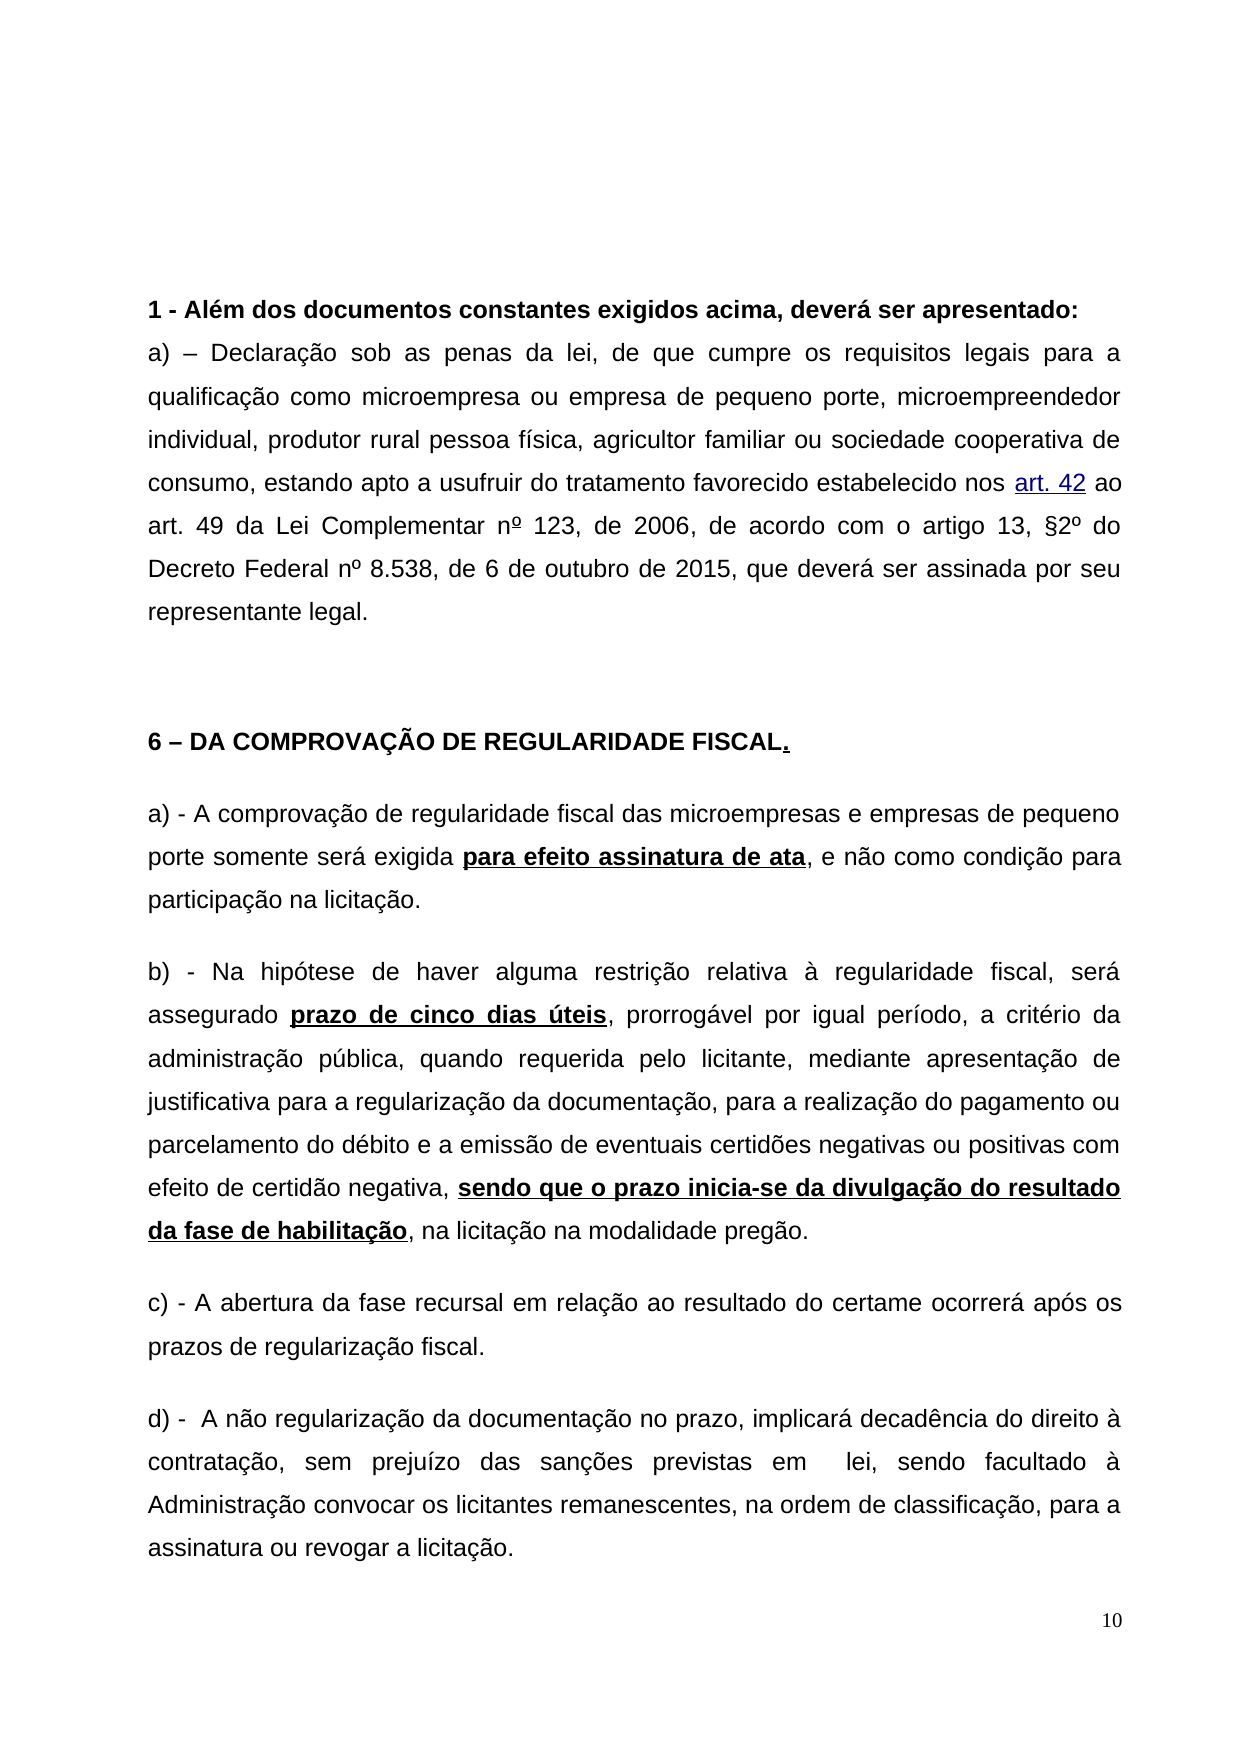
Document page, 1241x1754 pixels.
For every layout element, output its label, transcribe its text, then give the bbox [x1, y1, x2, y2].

text c) - A abertura da fase recursal em relação ao resultado do certame ocorrerá após os prazos de regularização fiscal. [148, 1288, 1122, 1360]
text a) – Declaração sob as penas da lei, de que cumpre os requisitos legais para a qualificação como microempresa ou empresa de pequeno porte, microempreendedor individual, produtor rural pessoa física, agricultor familiar ou sociedade cooperativa de consumo, estando apto a usufruir do tratamento favorecido estabelecido nos art. 42 ao art. 49 da Lei Complementar nº 123, de 2006, de acordo com o artigo 13, §2º do Decreto Federal nº 8.538, de 6 de outubro de 2015, que deverá ser assinada por seu representante legal. [148, 338, 1122, 626]
text 6 – DA COMPROVAÇÃO DE REGULARIDADE FISCAL. [148, 727, 1122, 755]
text b) - Na hipótese de haver alguma restrição relativa à regularidade fiscal, será assegurado prazo de cinco dias úteis, prorrogável por igual período, a critério da administração pública, quando requerida pelo licitante, mediante apresentação de justificativa para a regularização da documentação, para a realização do pagamento ou parcelamento do débito e a emissão de eventuais certidões negativas ou positivas com efeito de certidão negativa, sendo que o prazo inicia-se da divulgação do resultado da fase de habilitação, na licitação na modalidade pregão. [148, 957, 1122, 1245]
text 1 - Além dos documentos constantes exigidos acima, deverá ser apresentado: [148, 295, 1122, 324]
text d) - A não regularização da documentação no prazo, implicará decadência do direito à contratação, sem prejuízo das sanções previstas em lei, sendo facultado à Administração convocar os licitantes remanescentes, na ordem de classificação, para a assinatura ou revogar a licitação. [148, 1404, 1122, 1562]
text a) - A comprovação de regularidade fiscal das microempresas e empresas de pequeno porte somente será exigida para efeito assinatura de ata, e não como condição para participação na licitação. [148, 799, 1122, 914]
